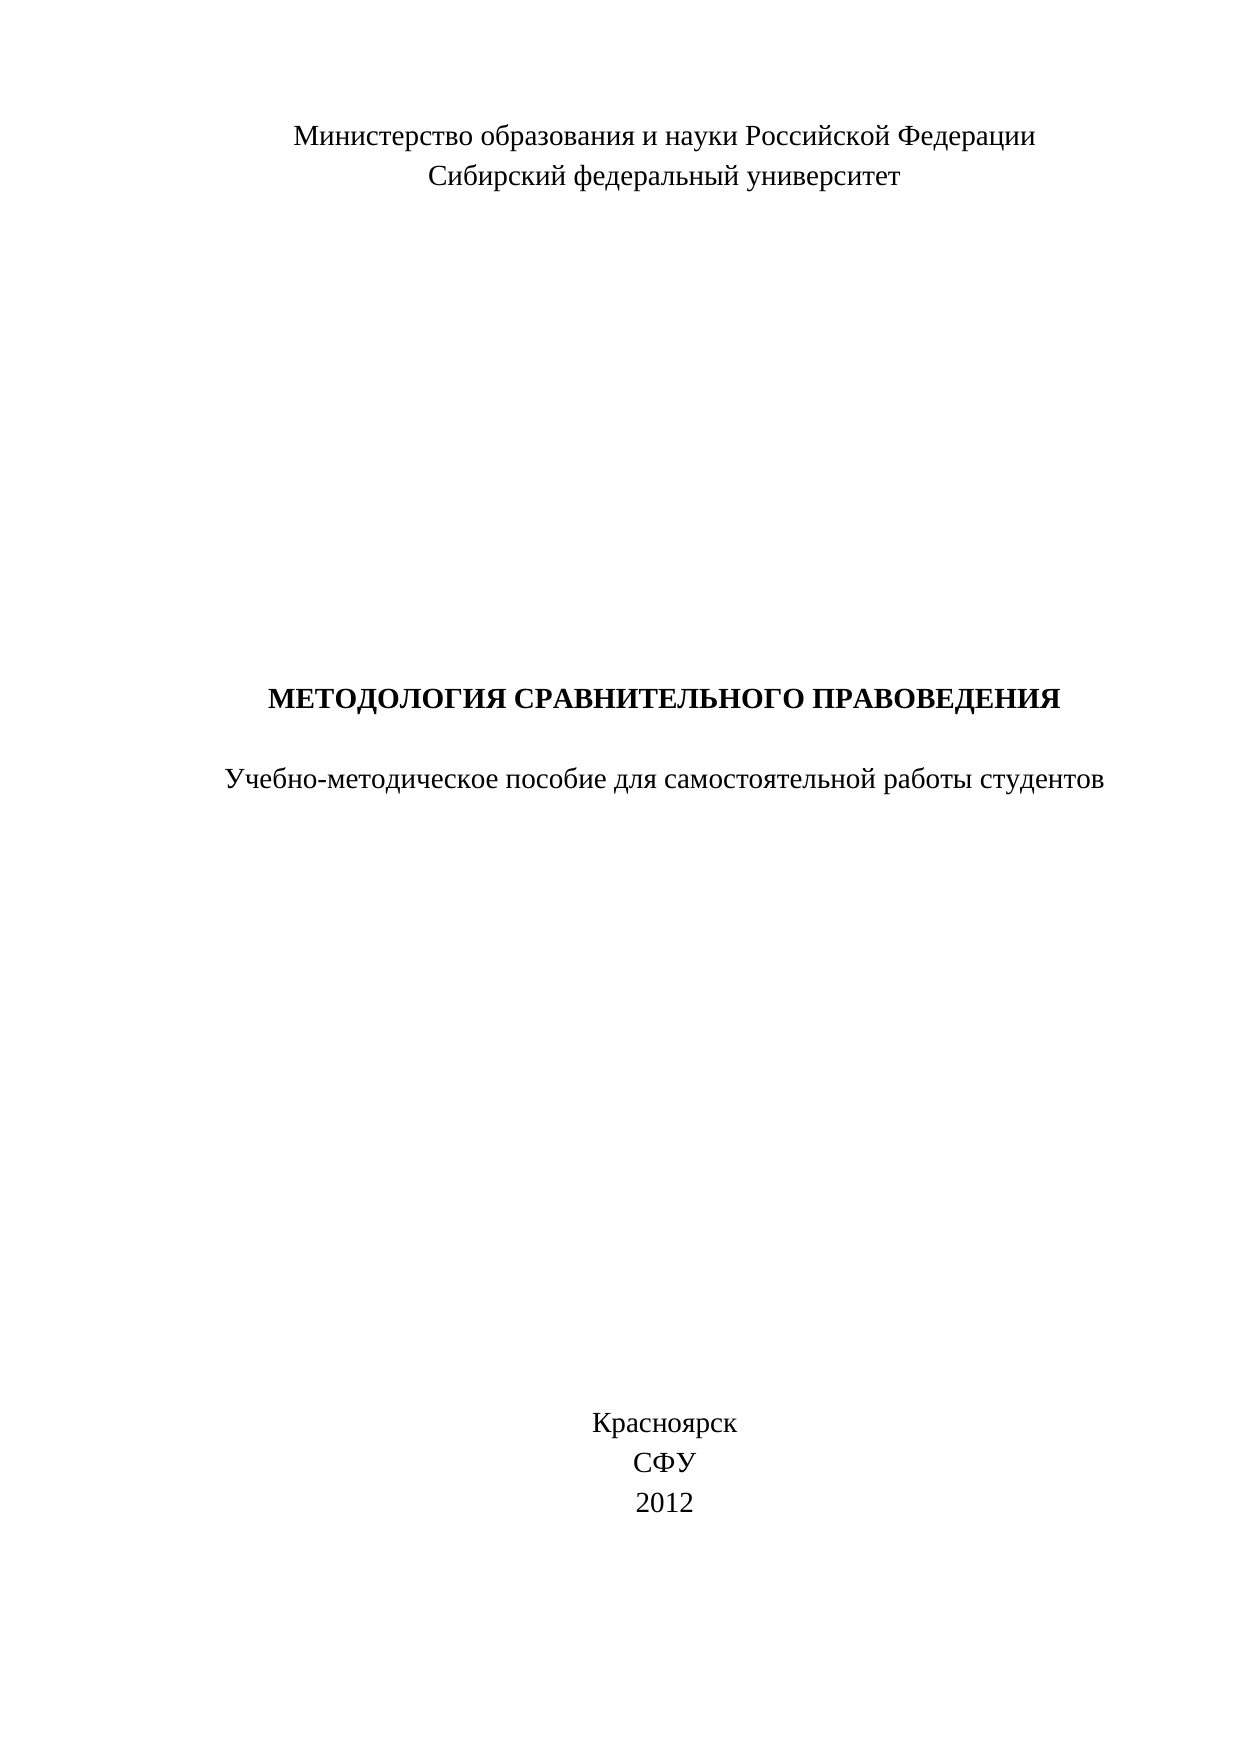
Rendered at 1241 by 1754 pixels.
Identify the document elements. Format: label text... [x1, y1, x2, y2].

title 2012 [177, 1485, 1152, 1519]
title Сибирский федеральный университет [177, 158, 1152, 192]
title СФУ [177, 1445, 1152, 1478]
title Красноярск [177, 1405, 1152, 1438]
title Учебно-методическое пособие для самостоятельной работы студентов [177, 761, 1152, 795]
title Министерство образования и науки Российской Федерации [177, 118, 1152, 152]
title МЕТОДОЛОГИЯ СРАВНИТЕЛЬНОГО ПРАВОВЕДЕНИЯ [177, 681, 1152, 714]
